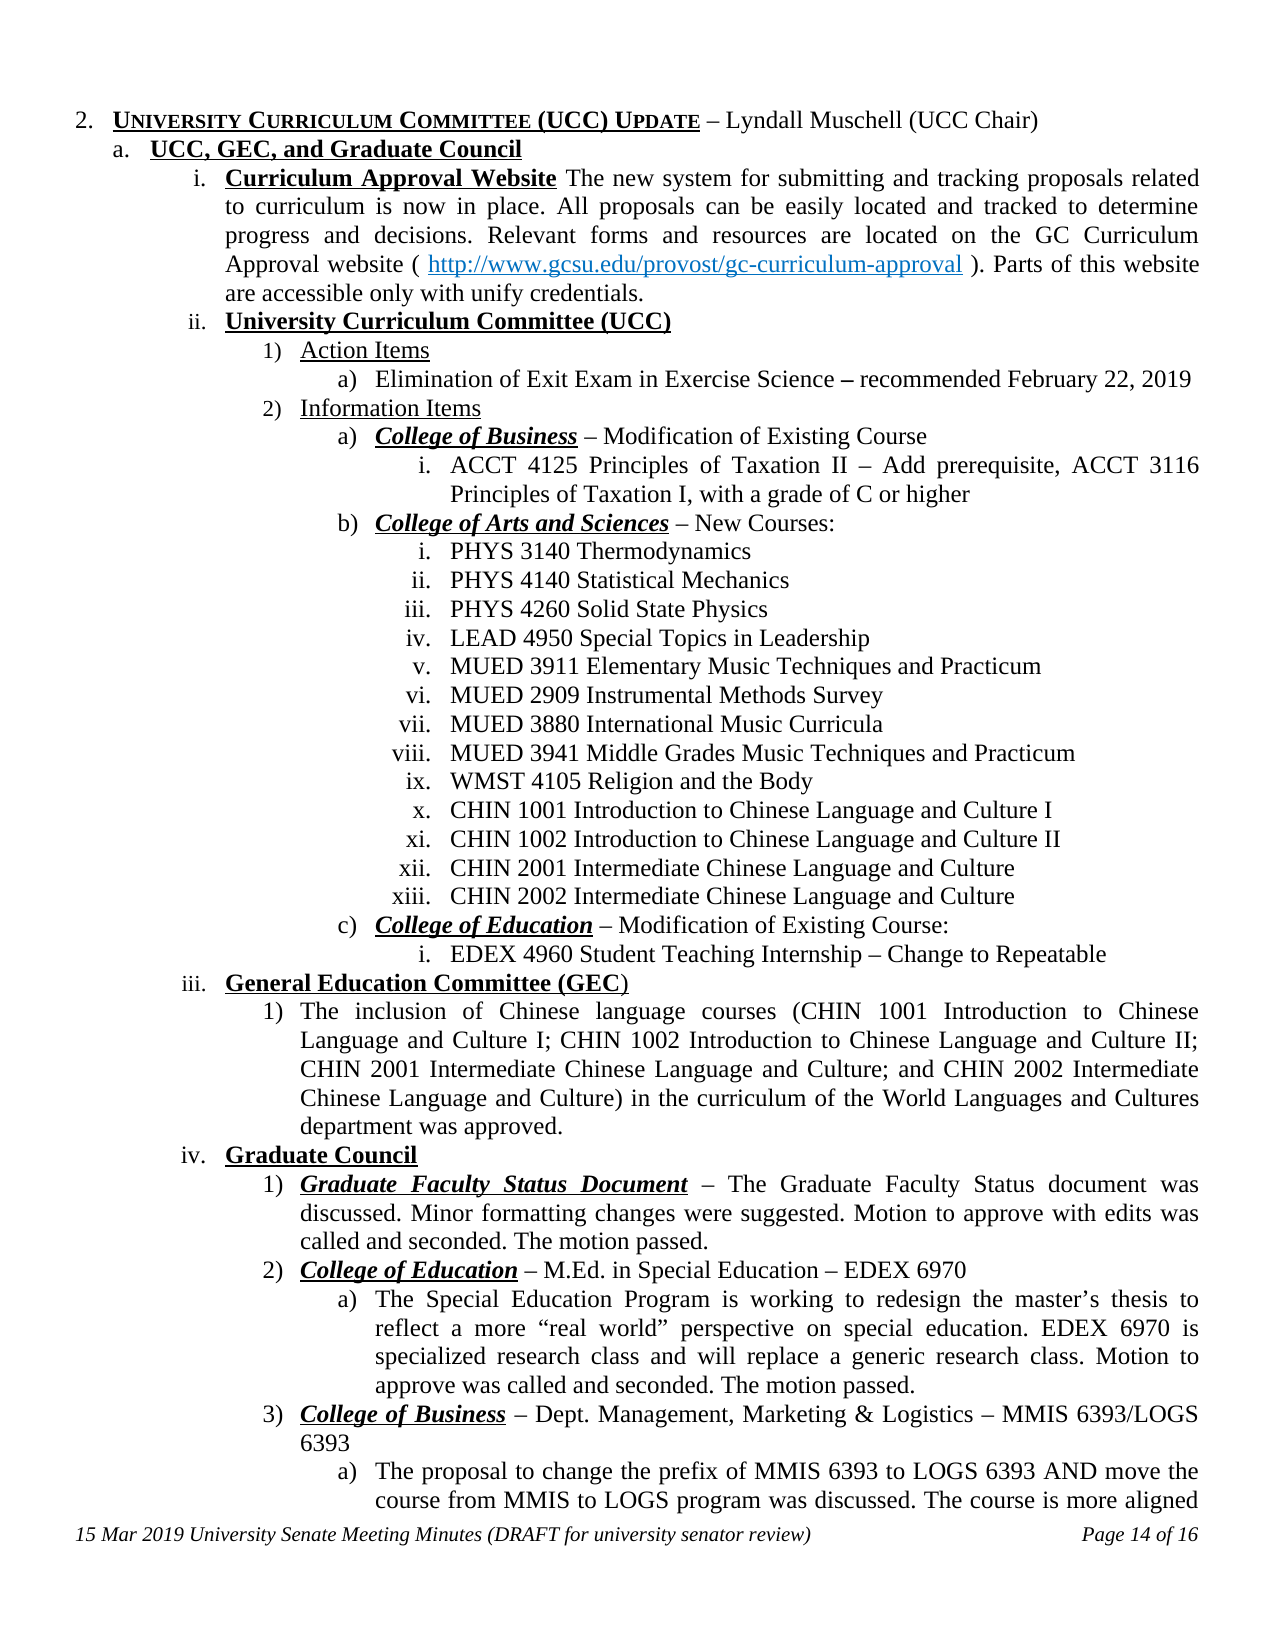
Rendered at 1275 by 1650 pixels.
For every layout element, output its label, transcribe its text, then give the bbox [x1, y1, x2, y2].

list UCC, GEC, and Graduate Council [112, 134, 1200, 163]
list CHIN 1002 Introduction to Chinese Language and Culture II [431, 824, 1200, 853]
list College of Arts and Sciences – New Courses: [337, 508, 1200, 536]
list CHIN 1001 Introduction to Chinese Language and Culture I [431, 795, 1200, 824]
list MUED 3880 International Music Curricula [431, 709, 1200, 738]
list Curriculum Approval Website The new system for submitting and tracking proposals related to curriculum is now in place. All proposals can be easily located and tracked to determine progress and decisions. Relevant forms and resources are located on the GC Curriculum Approval website ( http://www.gcsu.edu/provost/gc-curriculum-approval ). Parts of this website are accessible only with unify credentials. [206, 163, 1200, 306]
list ACCT 4125 Principles of Taxation II – Add prerequisite, ACCT 3116 Principles of Taxation I, with a grade of C or higher [431, 450, 1200, 508]
list College of Business – Modification of Existing Course [337, 421, 1200, 450]
list MUED 3941 Middle Grades Music Techniques and Practicum [431, 738, 1200, 766]
list College of Education – Modification of Existing Course: [337, 910, 1200, 939]
list Graduate Council [206, 1140, 1200, 1169]
list EDEX 4960 Student Teaching Internship – Change to Repeatable [431, 939, 1200, 968]
list MUED 2909 Instrumental Methods Survey [431, 680, 1200, 709]
list PHYS 4140 Statistical Mechanics [431, 565, 1200, 594]
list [337, 1456, 1200, 1514]
list The inclusion of Chinese language courses (CHIN 1001 Introduction to Chinese Language and Culture I; CHIN 1002 Introduction to Chinese Language and Culture II; CHIN 2001 Intermediate Chinese Language and Culture; and CHIN 2002 Intermediate Chinese Language and Culture) in the curriculum of the World Languages and Cultures department was approved. [262, 996, 1200, 1140]
list PHYS 3140 Thermodynamics [431, 536, 1200, 565]
list Graduate Faculty Status Document – The Graduate Faculty Status document was discussed. Minor formatting changes were suggested. Motion to approve with edits was called and seconded. The motion passed. [262, 1169, 1200, 1255]
list WMST 4105 Religion and the Body [431, 766, 1200, 795]
list MUED 3911 Elementary Music Techniques and Practicum [431, 651, 1200, 680]
list The Special Education Program is working to redesign the master’s thesis to reflect a more “real world” perspective on special education. EDEX 6970 is specialized research class and will replace a generic research class. Motion to approve was called and seconded. The motion passed. [337, 1284, 1200, 1399]
list CHIN 2002 Intermediate Chinese Language and Culture [431, 881, 1200, 910]
list Elimination of Exit Exam in Exercise Science – recommended February 22, 2019 [337, 364, 1200, 393]
list CHIN 2001 Intermediate Chinese Language and Culture [431, 853, 1200, 881]
list PHYS 4260 Solid State Physics [431, 594, 1200, 623]
list College of Business – Dept. Management, Marketing & Logistics – MMIS 6393/LOGS 6393 [262, 1399, 1200, 1456]
list LEAD 4950 Special Topics in Leadership [431, 623, 1200, 651]
list University Curriculum Committee (UCC) [206, 306, 1200, 335]
list General Education Committee (GEC) [206, 968, 1200, 996]
list Information Items [262, 393, 1200, 421]
list Action Items [262, 335, 1200, 364]
list College of Education – M.Ed. in Special Education – EDEX 6970 [262, 1255, 1200, 1284]
list University Curriculum Committee (UCC) Update – Lyndall Muschell (UCC Chair) [75, 105, 1200, 134]
